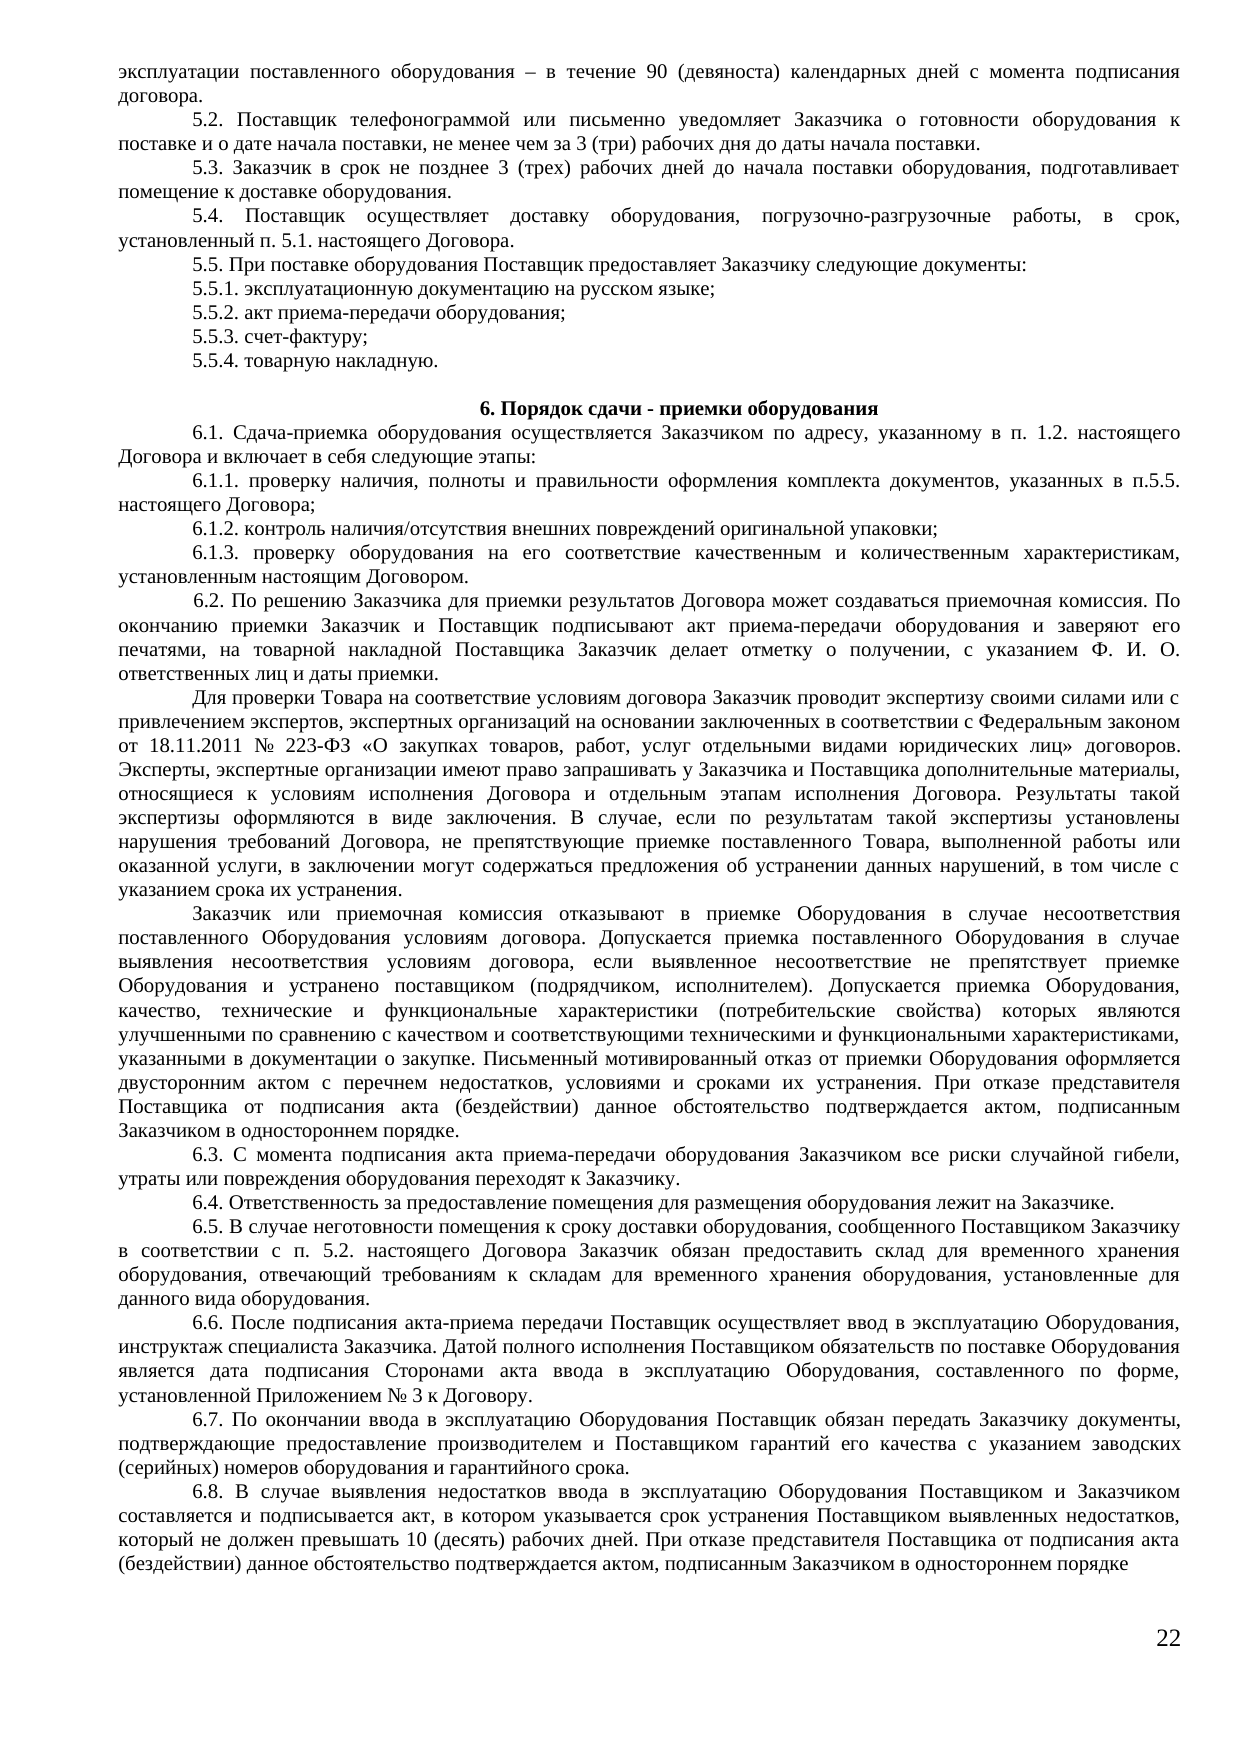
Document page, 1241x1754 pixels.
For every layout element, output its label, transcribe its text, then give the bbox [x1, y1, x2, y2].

text 6.4. Ответственность за предоставление помещения для размещения оборудования лежит на Заказчике. [118, 1190, 1181, 1214]
text 5.2. Поставщик телефонограммой или письменно уведомляет Заказчика о готовности оборудования к поставке и о дате начала поставки, не менее чем за 3 (три) рабочих дня до даты начала поставки. [118, 107, 1181, 155]
text 5.5.1. эксплуатационную документацию на русском языке; [118, 276, 1181, 300]
text 5.3. Заказчик в срок не позднее 3 (трех) рабочих дней до начала поставки оборудования, подготавливает помещение к доставке оборудования. [118, 155, 1181, 203]
text 6.1. Сдача-приемка оборудования осуществляется Заказчиком по адресу, указанному в п. 1.2. настоящего Договора и включает в себя следующие этапы: [118, 420, 1181, 468]
text 6.1.3. проверку оборудования на его соответствие качественным и количественным характеристикам, установленным настоящим Договором. [118, 540, 1181, 588]
text 5.5.4. товарную накладную. [118, 348, 1181, 372]
text 5.5.3. счет-фактуру; [118, 324, 1181, 348]
text 5.5. При поставке оборудования Поставщик предоставляет Заказчику следующие документы: [118, 252, 1181, 276]
text 6.2. По решению Заказчика для приемки результатов Договора может создаваться приемочная комиссия. По окончанию приемки Заказчик и Поставщик подписывают акт приема-передачи оборудования и заверяют его печатями, на товарной накладной Поставщика Заказчик делает отметку о получении, с указанием Ф. И. О. ответственных лиц и даты приемки. [118, 588, 1182, 685]
text 6.5. В случае неготовности помещения к сроку доставки оборудования, сообщенного Поставщиком Заказчику в соответствии с п. 5.2. настоящего Договора Заказчик обязан предоставить склад для временного хранения оборудования, отвечающий требованиям к складам для временного хранения оборудования, установленные для данного вида оборудования. [118, 1214, 1181, 1310]
text Для проверки Товара на соответствие условиям договора Заказчик проводит экспертизу своими силами или с привлечением экспертов, экспертных организаций на основании заключенных в соответствии с Федеральным законом от 18.11.2011 № 223-ФЗ «О закупках товаров, работ, услуг отдельными видами юридических лиц» договоров. Эксперты, экспертные организации имеют право запрашивать у Заказчика и Поставщика дополнительные материалы, относящиеся к условиям исполнения Договора и отдельным этапам исполнения Договора. Результаты такой экспертизы оформляются в виде заключения. В случае, если по результатам такой экспертизы установлены нарушения требований Договора, не препятствующие приемке поставленного Товара, выполненной работы или оказанной услуги, в заключении могут содержаться предложения об устранении данных нарушений, в том числе с указанием срока их устранения. [118, 685, 1181, 901]
text Заказчик или приемочная комиссия отказывают в приемке Оборудования в случае несоответствия поставленного Оборудования условиям договора. Допускается приемка поставленного Оборудования в случае выявления несоответствия условиям договора, если выявленное несоответствие не препятствует приемке Оборудования и устранено поставщиком (подрядчиком, исполнителем). Допускается приемка Оборудования, качество, технические и функциональные характеристики (потребительские свойства) которых являются улучшенными по сравнению с качеством и соответствующими техническими и функциональными характеристиками, указанными в документации о закупке. Письменный мотивированный отказ от приемки Оборудования оформляется двусторонним актом с перечнем недостатков, условиями и сроками их устранения. При отказе представителя Поставщика от подписания акта (бездействии) данное обстоятельство подтверждается актом, подписанным Заказчиком в одностороннем порядке. [118, 901, 1181, 1142]
text 6.3. С момента подписания акта приема-передачи оборудования Заказчиком все риски случайной гибели, утраты или повреждения оборудования переходят к Заказчику. [118, 1142, 1181, 1190]
text 5.5.2. акт приема-передачи оборудования; [118, 300, 1181, 324]
text 6.7. По окончании ввода в эксплуатацию Оборудования Поставщик обязан передать Заказчику документы, подтверждающие предоставление производителем и Поставщиком гарантий его качества с указанием заводских (серийных) номеров оборудования и гарантийного срока. [118, 1407, 1181, 1479]
text 6.6. После подписания акта-приема передачи Поставщик осуществляет ввод в эксплуатацию Оборудования, инструктаж специалиста Заказчика. Датой полного исполнения Поставщиком обязательств по поставке Оборудования является дата подписания Сторонами акта ввода в эксплуатацию Оборудования, составленного по форме, установленной Приложением № 3 к Договору. [118, 1310, 1181, 1407]
text 6.1.1. проверку наличия, полноты и правильности оформления комплекта документов, указанных в п.5.5. настоящего Договора; [118, 468, 1181, 516]
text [118, 59, 1181, 107]
text 6.8. В случае выявления недостатков ввода в эксплуатацию Оборудования Поставщиком и Заказчиком составляется и подписывается акт, в котором указывается срок устранения Поставщиком выявленных недостатков, который не должен превышать 10 (десять) рабочих дней. При отказе представителя Поставщика от подписания акта (бездействии) данное обстоятельство подтверждается актом, подписанным Заказчиком в одностороннем порядке [118, 1479, 1181, 1575]
text 6.1.2. контроль наличия/отсутствия внешних повреждений оригинальной упаковки; [118, 516, 1181, 540]
text 6. Порядок сдачи - приемки оборудования [118, 396, 1181, 420]
text 5.4. Поставщик осуществляет доставку оборудования, погрузочно-разгрузочные работы, в срок, установленный п. 5.1. настоящего Договора. [118, 203, 1181, 252]
